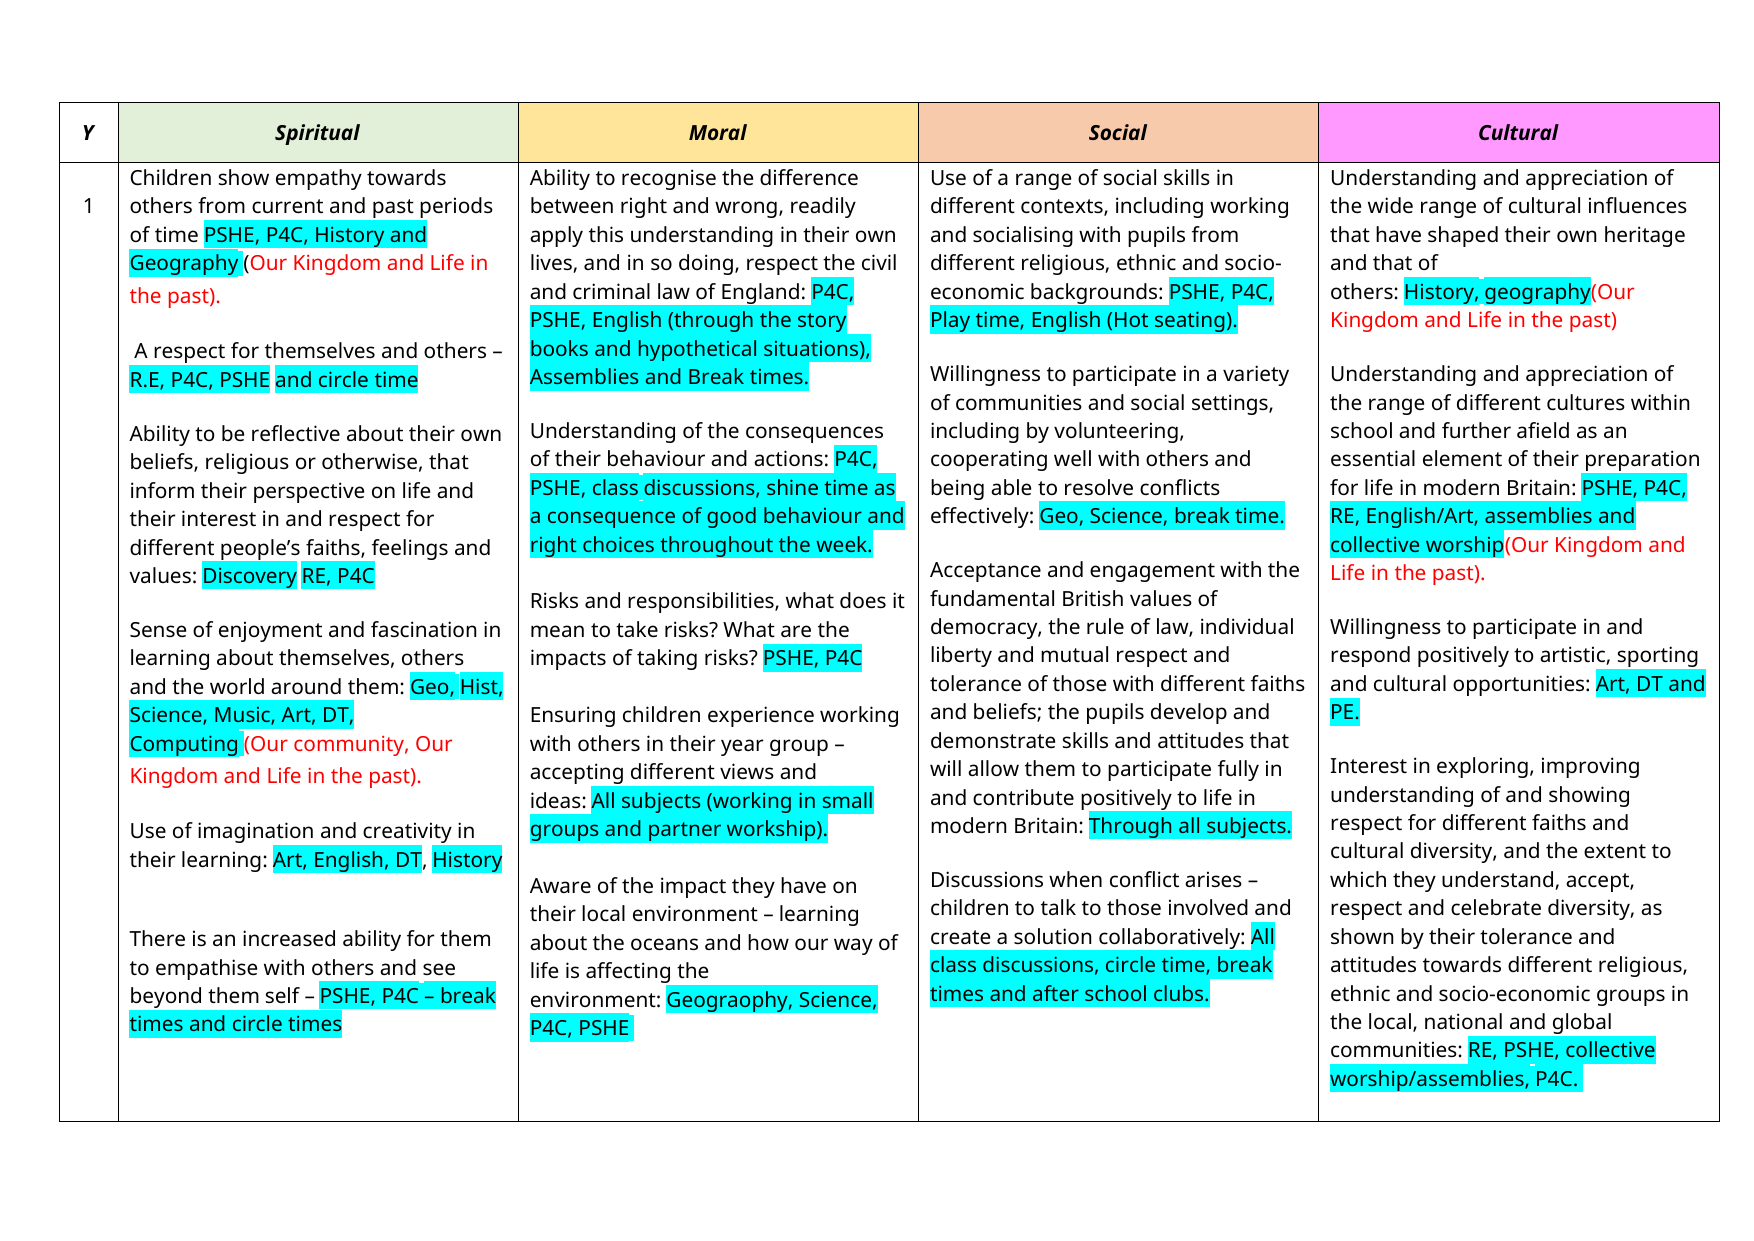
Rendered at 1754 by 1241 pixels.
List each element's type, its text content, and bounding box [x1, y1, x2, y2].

table_header Y [60, 103, 118, 162]
table_header Spiritual [119, 103, 518, 162]
table_cell Use of a range of social skills in different contexts, including working and socialising with pupils from different religious, ethnic and socio-economic backgrounds: PSHE, P4C, Play time, English (Hot seating). Willingness to participate in a variety of communities and social settings, including by volunteering, cooperating well with others and being able to resolve conflicts effectively: Geo, Science, break time. Acceptance and engagement with the fundamental British values of democracy, the rule of law, individual liberty and mutual respect and tolerance of those with different faiths and beliefs; the pupils develop and demonstrate skills and attitudes that will allow them to participate fully in and contribute positively to life in modern Britain: Through all subjects. Discussions when conflict arises – children to talk to those involved and create a solution collaboratively: All class discussions, circle time, break times and after school clubs. [919, 163, 1318, 1121]
table_cell Children show empathy towards others from current and past periods of time PSHE, P4C, History and Geography (Our Kingdom and Life in the past). A respect for themselves and others –R.E, P4C, PSHE and circle time Ability to be reflective about their own beliefs, religious or otherwise, that inform their perspective on life and their interest in and respect for different people’s faiths, feelings and values: Discovery RE, P4C Sense of enjoyment and fascination in learning about themselves, others and the world around them: Geo, Hist, Science, Music, Art, DT, Computing (Our community, Our Kingdom and Life in the past). Use of imagination and creativity in their learning: Art, English, DT, History There is an increased ability for them to empathise with others and see beyond them self – PSHE, P4C – break times and circle times [119, 163, 518, 1121]
table_cell Ability to recognise the difference between right and wrong, readily apply this understanding in their own lives, and in so doing, respect the civil and criminal law of England: P4C, PSHE, English (through the story books and hypothetical situations), Assemblies and Break times. Understanding of the consequences of their behaviour and actions: P4C, PSHE, class discussions, shine time as a consequence of good behaviour and right choices throughout the week. Risks and responsibilities, what does it mean to take risks? What are the impacts of taking risks? PSHE, P4C Ensuring children experience working with others in their year group – accepting different views and ideas: All subjects (working in small groups and partner workship). Aware of the impact they have on their local environment – learning about the oceans and how our way of life is affecting the environment: Geograophy, Science, P4C, PSHE [519, 163, 918, 1121]
table_cell Understanding and appreciation of the wide range of cultural influences that have shaped their own heritage and that of others: History, geography(Our Kingdom and Life in the past) Understanding and appreciation of the range of different cultures within school and further afield as an essential element of their preparation for life in modern Britain: PSHE, P4C, RE, English/Art, assemblies and collective worship(Our Kingdom and Life in the past). Willingness to participate in and respond positively to artistic, sporting and cultural opportunities: Art, DT and PE. Interest in exploring, improving understanding of and showing respect for different faiths and cultural diversity, and the extent to which they understand, accept, respect and celebrate diversity, as shown by their tolerance and attitudes towards different religious, ethnic and socio-economic groups in the local, national and global communities: RE, PSHE, collective worship/assemblies, P4C. [1319, 163, 1719, 1121]
table_header Cultural [1319, 103, 1719, 162]
table_cell 1 [60, 163, 118, 1121]
table_header Moral [519, 103, 918, 162]
table_header Social [919, 103, 1318, 162]
